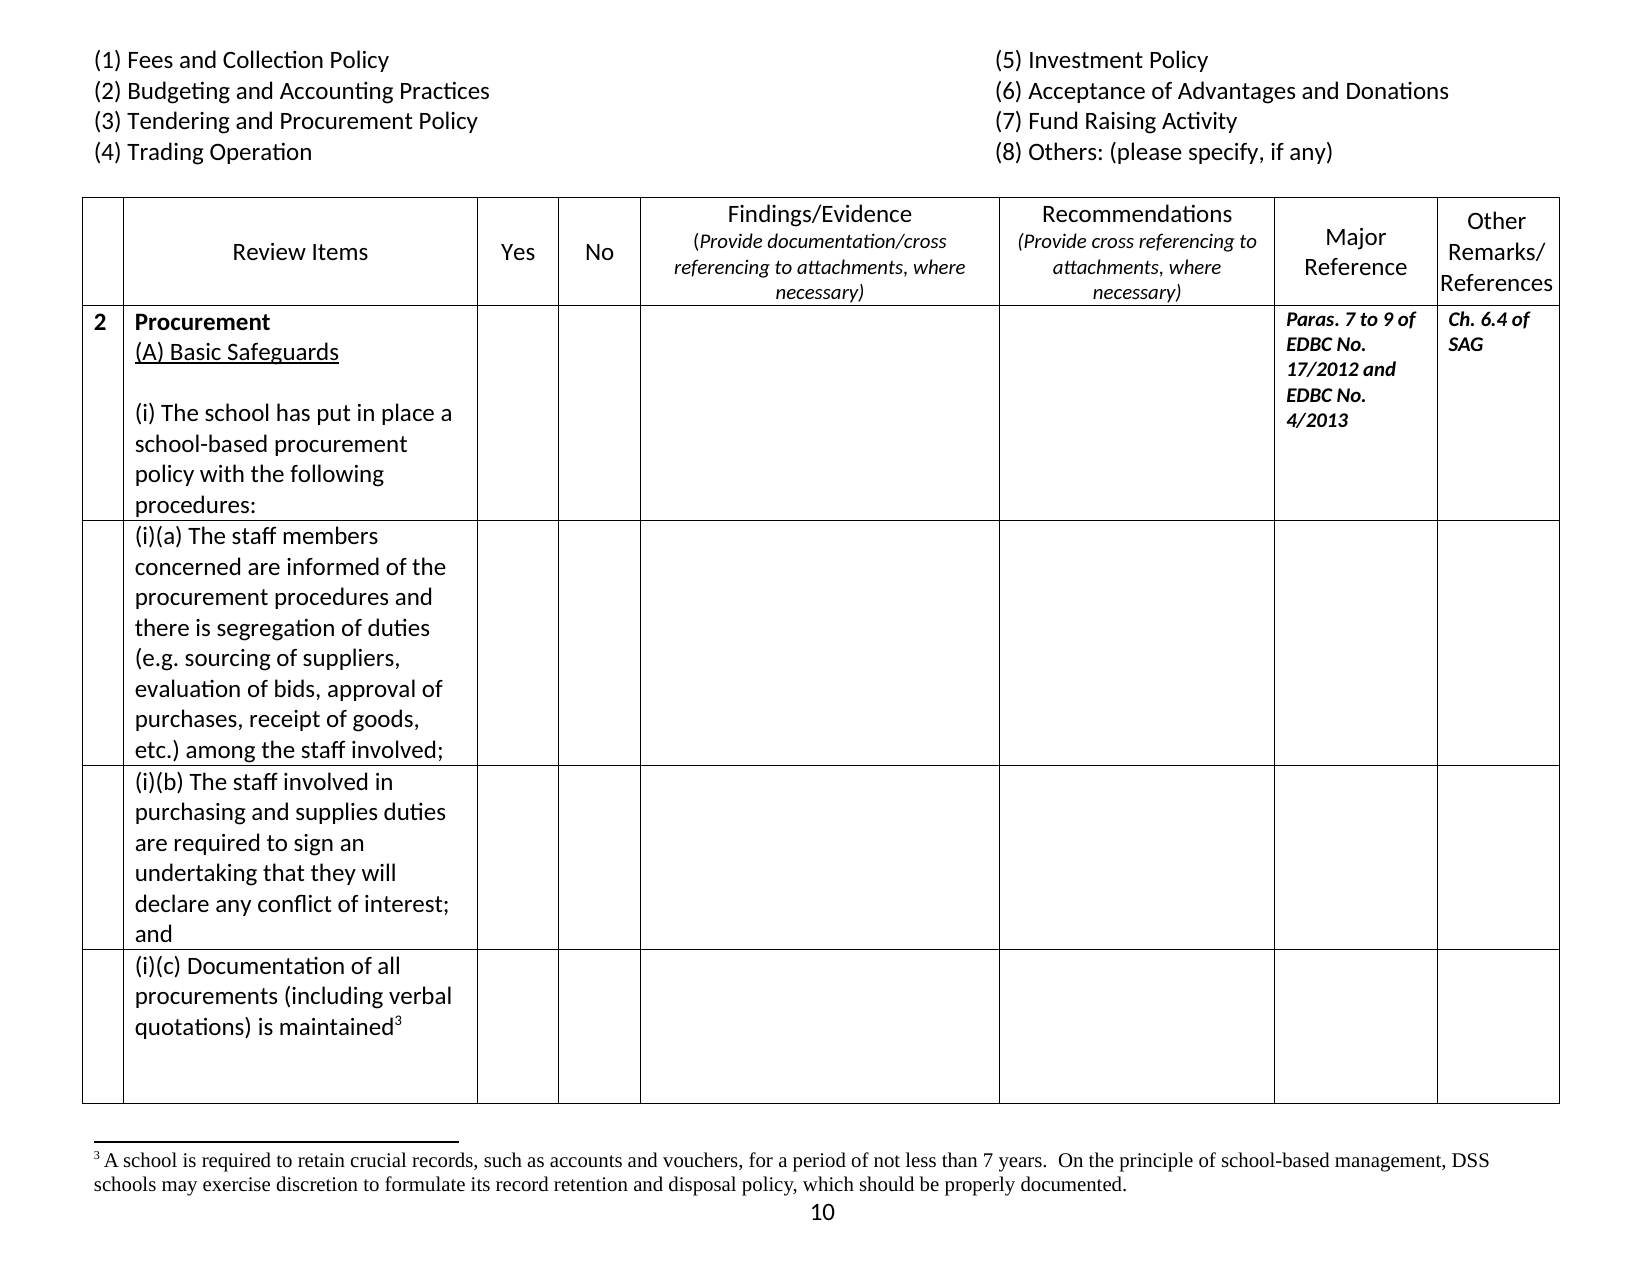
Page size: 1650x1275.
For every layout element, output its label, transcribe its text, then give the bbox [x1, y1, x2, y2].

table_cell [83, 198, 123, 305]
table_cell [478, 306, 558, 519]
table_cell [1438, 950, 1559, 1102]
table_cell [478, 950, 558, 1102]
table_cell 2 [83, 306, 123, 519]
table_cell [559, 306, 640, 519]
table_cell Major Reference [1275, 198, 1437, 305]
table_cell Yes [478, 198, 558, 305]
table_cell [1275, 521, 1437, 765]
table_cell Findings/Evidence (Provide documentation/cross referencing to attachments, where necessary) [641, 198, 999, 305]
table_cell [1275, 766, 1437, 949]
table_cell [559, 766, 640, 949]
table_cell [641, 950, 999, 1102]
table_cell Ch. 6.4 of SAG [1438, 306, 1559, 519]
table_cell [1438, 766, 1559, 949]
table_cell Procurement (A) Basic Safeguards (i) The school has put in place a school-based procurement policy with the following procedures: [124, 306, 477, 519]
table_cell Recommendations (Provide cross referencing to attachments, where necessary) [1000, 198, 1274, 305]
table_cell [83, 766, 123, 949]
table_cell [1438, 521, 1559, 765]
table_cell [559, 950, 640, 1102]
table_cell [83, 521, 123, 765]
table_cell Review Items [124, 198, 477, 305]
table_cell [1000, 950, 1274, 1102]
table_cell No [559, 198, 640, 305]
table_cell [559, 521, 640, 765]
table_cell [83, 950, 123, 1102]
table_cell [641, 306, 999, 519]
table_cell [641, 766, 999, 949]
table_cell (i)(c) Documentation of all procurements (including verbal quotations) is maintained [124, 950, 477, 1102]
table_cell (i)(b) The staff involved in purchasing and supplies duties are required to sign an undertaking that they will declare any conflict of interest; and [124, 766, 477, 949]
table_cell Paras. 7 to 9 of EDBC No. 17/2012 and EDBC No. 4/2013 [1275, 306, 1437, 519]
table_cell [1000, 521, 1274, 765]
table_cell [1000, 306, 1274, 519]
table_cell [1275, 950, 1437, 1102]
table_cell Other Remarks/ References [1438, 198, 1559, 305]
table_cell [641, 521, 999, 765]
table_cell [478, 521, 558, 765]
table_cell (i)(a) The staff members concerned are informed of the procurement procedures and there is segregation of duties (e.g. sourcing of suppliers, evaluation of bids, approval of purchases, receipt of goods, etc.) among the staff involved; [124, 521, 477, 765]
table_header (1) Fees and Collection Policy (5) Investment Policy (2) Budgeting and Accounting Practices (6) Acceptance of Advantages and Donations (3) Tendering and Procurement Policy (7) Fund Raising Activity (4) Trading Operation (8) Others: (please specify, if any) [83, 44, 1560, 197]
table_cell [478, 766, 558, 949]
table_cell [1000, 766, 1274, 949]
